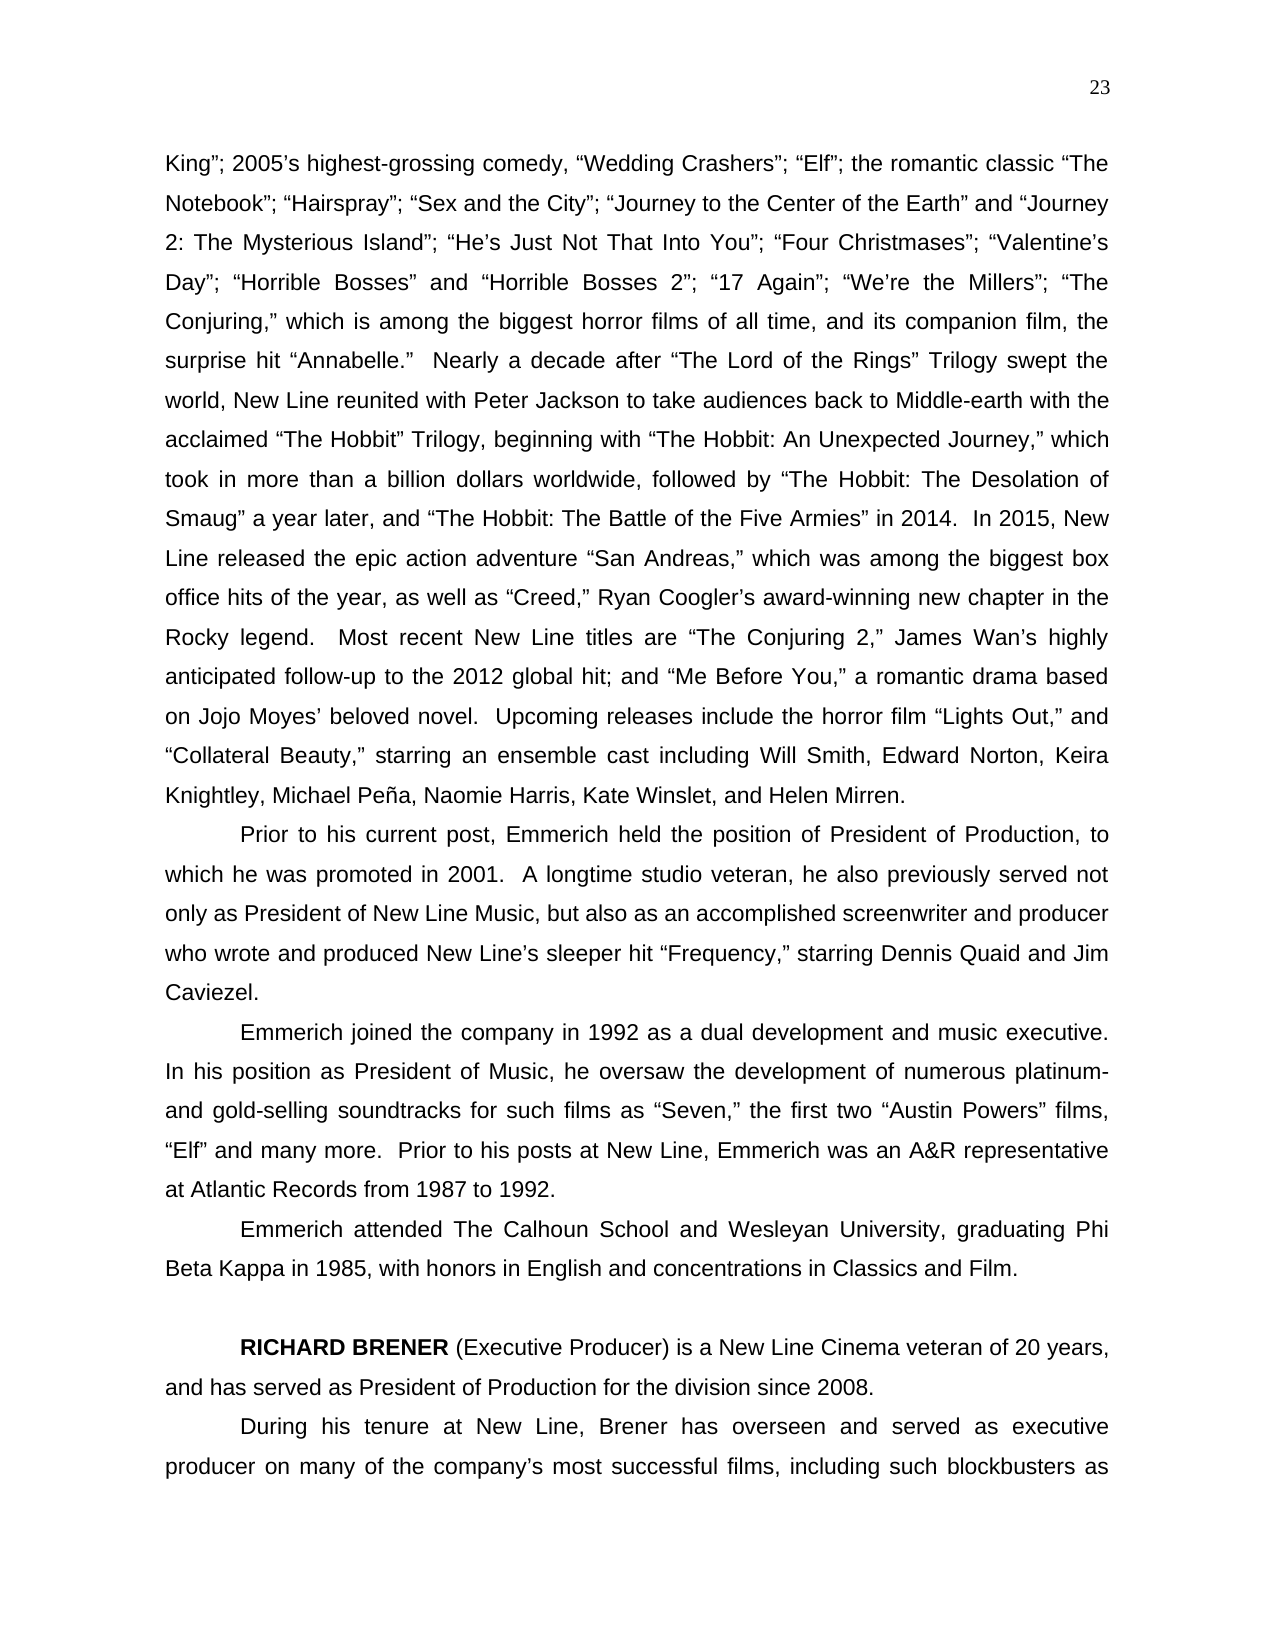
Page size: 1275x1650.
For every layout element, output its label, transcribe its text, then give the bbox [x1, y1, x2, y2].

text Prior to his current post, Emmerich held the position of President of Production, to which he was promoted in 2001. A longtime studio veteran, he also previously served not only as President of New Line Music, but also as an accomplished screenwriter and producer who wrote and produced New Line’s sleeper hit “Frequency,” starring Dennis Quaid and Jim Caviezel. [165, 821, 1110, 1005]
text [165, 1413, 1110, 1479]
text Emmerich joined the company in 1992 as a dual development and music executive. In his position as President of Music, he oversaw the development of numerous platinum- and gold-selling soundtracks for such films as “Seven,” the first two “Austin Powers” films, “Elf” and many more. Prior to his posts at New Line, Emmerich was an A&R representative at Atlantic Records from 1987 to 1992. [165, 1018, 1110, 1203]
text RICHARD BRENER (Executive Producer) is a New Line Cinema veteran of 20 years, and has served as President of Production for the division since 2008. [165, 1334, 1110, 1400]
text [165, 150, 1110, 808]
text Emmerich attended The Calhoun School and Wesleyan University, graduating Phi Beta Kappa in 1985, with honors in English and concentrations in Classics and Film. [165, 1216, 1110, 1282]
